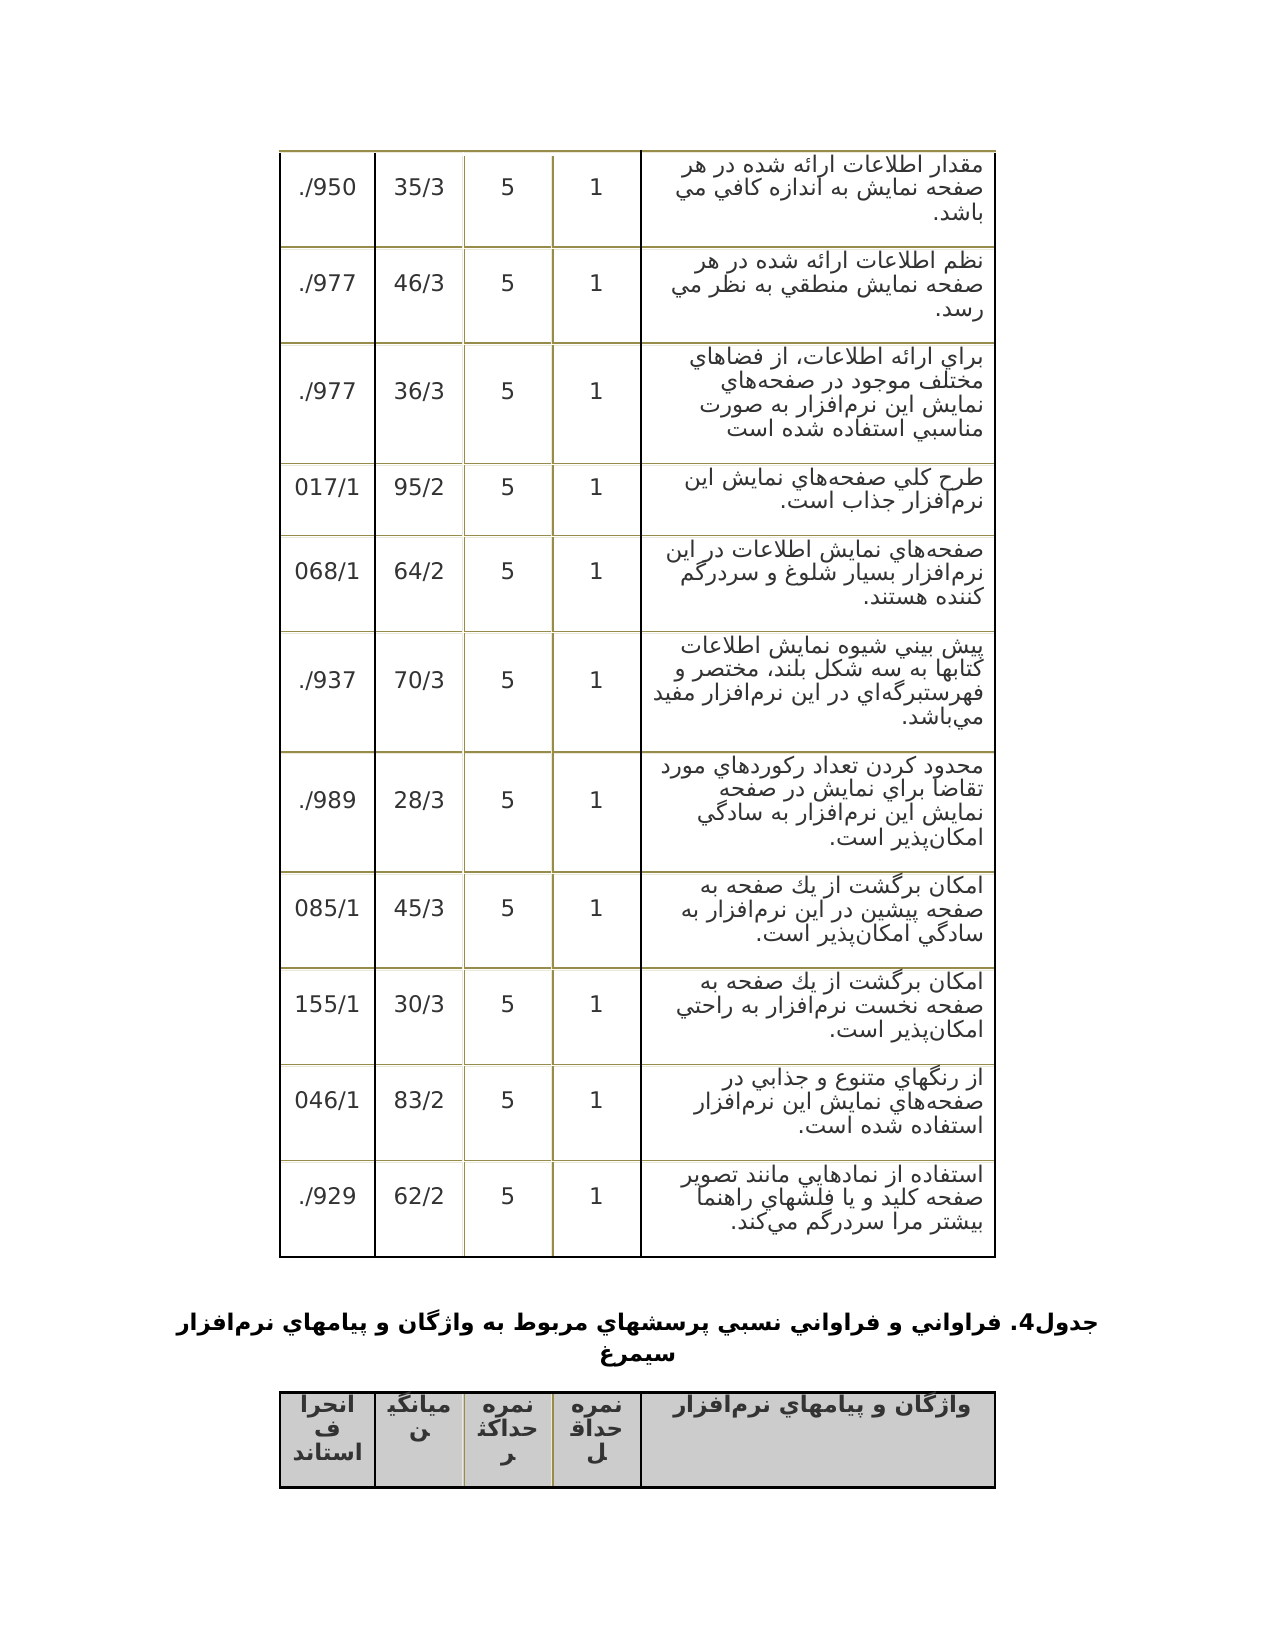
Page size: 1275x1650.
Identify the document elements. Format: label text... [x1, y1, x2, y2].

table_cell 1 [554, 466, 640, 534]
table_cell 1 [554, 250, 640, 342]
table_cell امكان برگشت از يك صفحه به صفحه نخست نرم‌افزار به راحتي امكان‌پذير است. [642, 971, 994, 1063]
table_cell 5 [465, 971, 551, 1063]
table_cell براي ارائه اطلاعات، از فضاهاي مختلف موجود در صفحه‌هاي نمايش اين نرم‌افزار به صورت مناسبي استفاده شده است [642, 346, 994, 462]
table_cell 5 [465, 1067, 551, 1159]
table_cell 30/3 [376, 971, 462, 1063]
table_cell 155/1 [281, 971, 374, 1063]
table_cell 62/2 [376, 1163, 462, 1256]
table_cell 5 [465, 1163, 551, 1256]
table_cell 1 [554, 538, 640, 631]
table_header ميانگين [376, 1394, 462, 1486]
table_cell طرح كلي صفحه‌هاي نمايش اين نرم‌افزار جذاب است. [642, 466, 994, 534]
table_cell 1 [554, 346, 640, 462]
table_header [642, 1394, 994, 1486]
table_cell 1 [554, 1163, 640, 1256]
table_cell صفحه‌هاي نمايش اطلاعات در اين نرم‌افزار بسيار شلوغ و سردرگم كننده هستند. [642, 538, 994, 631]
table_cell 017/1 [281, 466, 374, 534]
table_cell 45/3 [376, 875, 462, 967]
table_cell 068/1 [281, 538, 374, 631]
table_cell 950/. [281, 153, 374, 246]
table_header نمره حداكثر [465, 1394, 551, 1486]
table_cell 046/1 [281, 1067, 374, 1159]
table_cell 5 [464, 153, 552, 246]
text جدول4. فراواني و فراواني نسبي پرسشهاي مربوط به واژگان و پيامهاي نرم‌افزار سيمرغ [150, 1309, 1125, 1367]
table_cell 085/1 [281, 875, 374, 967]
table_cell 1 [554, 634, 640, 751]
table_cell نظم اطلاعات ارائه شده در هر صفحه نمايش منطقي به نظر مي رسد. [642, 250, 994, 342]
table_cell 5 [465, 754, 551, 871]
table_cell 36/3 [376, 346, 462, 462]
table_cell 929/. [281, 1163, 374, 1256]
table_cell 83/2 [376, 1067, 462, 1159]
table_cell 937/. [281, 634, 374, 751]
table_cell 5 [465, 250, 551, 342]
table_header انحراف استاندارد [281, 1394, 374, 1486]
table_cell 46/3 [376, 250, 462, 342]
table_cell 70/3 [376, 634, 462, 751]
table_cell محدود كردن تعداد ركوردهاي مورد تقاضا براي نمايش در صفحه نمايش اين نرم‌افزار به سادگي امكان‌پذير است. [642, 754, 994, 871]
table_cell 977/. [281, 250, 374, 342]
table_cell 1 [554, 754, 640, 871]
table_cell 5 [465, 346, 551, 462]
table_cell 1 [554, 875, 640, 967]
table_header نمره حداقل [554, 1394, 640, 1486]
table_cell 1 [554, 1067, 640, 1159]
table_cell پيش بيني شيوه نمايش اطلاعات كتابها به سه شكل بلند، مختصر و فهرستبرگه‌اي در اين نرم‌افزار مفيد مي‌باشد. [642, 634, 994, 751]
table_cell امكان برگشت از يك صفحه به صفحه پيشين در اين نرم‌افزار به سادگي امكان‌پذير است. [642, 875, 994, 967]
table_cell 977/. [281, 346, 374, 462]
table_cell 28/3 [376, 754, 462, 871]
table_cell 5 [465, 466, 551, 534]
table_cell 95/2 [376, 466, 462, 534]
table_cell از رنگهاي متنوع و جذابي در صفحه‌هاي نمايش اين نرم‌افزار استفاده شده است. [642, 1067, 994, 1159]
table_cell 989/. [281, 754, 374, 871]
table_cell 64/2 [376, 538, 462, 631]
table_cell 1 [552, 153, 640, 246]
table_cell مقدار اطلاعات ارائه شده در هر صفحه نمايش به اندازه كافي مي باشد. [642, 153, 994, 246]
table_cell 5 [465, 538, 551, 631]
table_cell 5 [465, 634, 551, 751]
table_cell استفاده از نمادهايي مانند تصوير صفحه كليد و يا فلشهاي راهنما بيشتر مرا سردرگم مي‌كند. [642, 1163, 994, 1256]
table_cell 1 [554, 971, 640, 1063]
table_cell 35/3 [376, 153, 464, 246]
table_cell 5 [465, 875, 551, 967]
